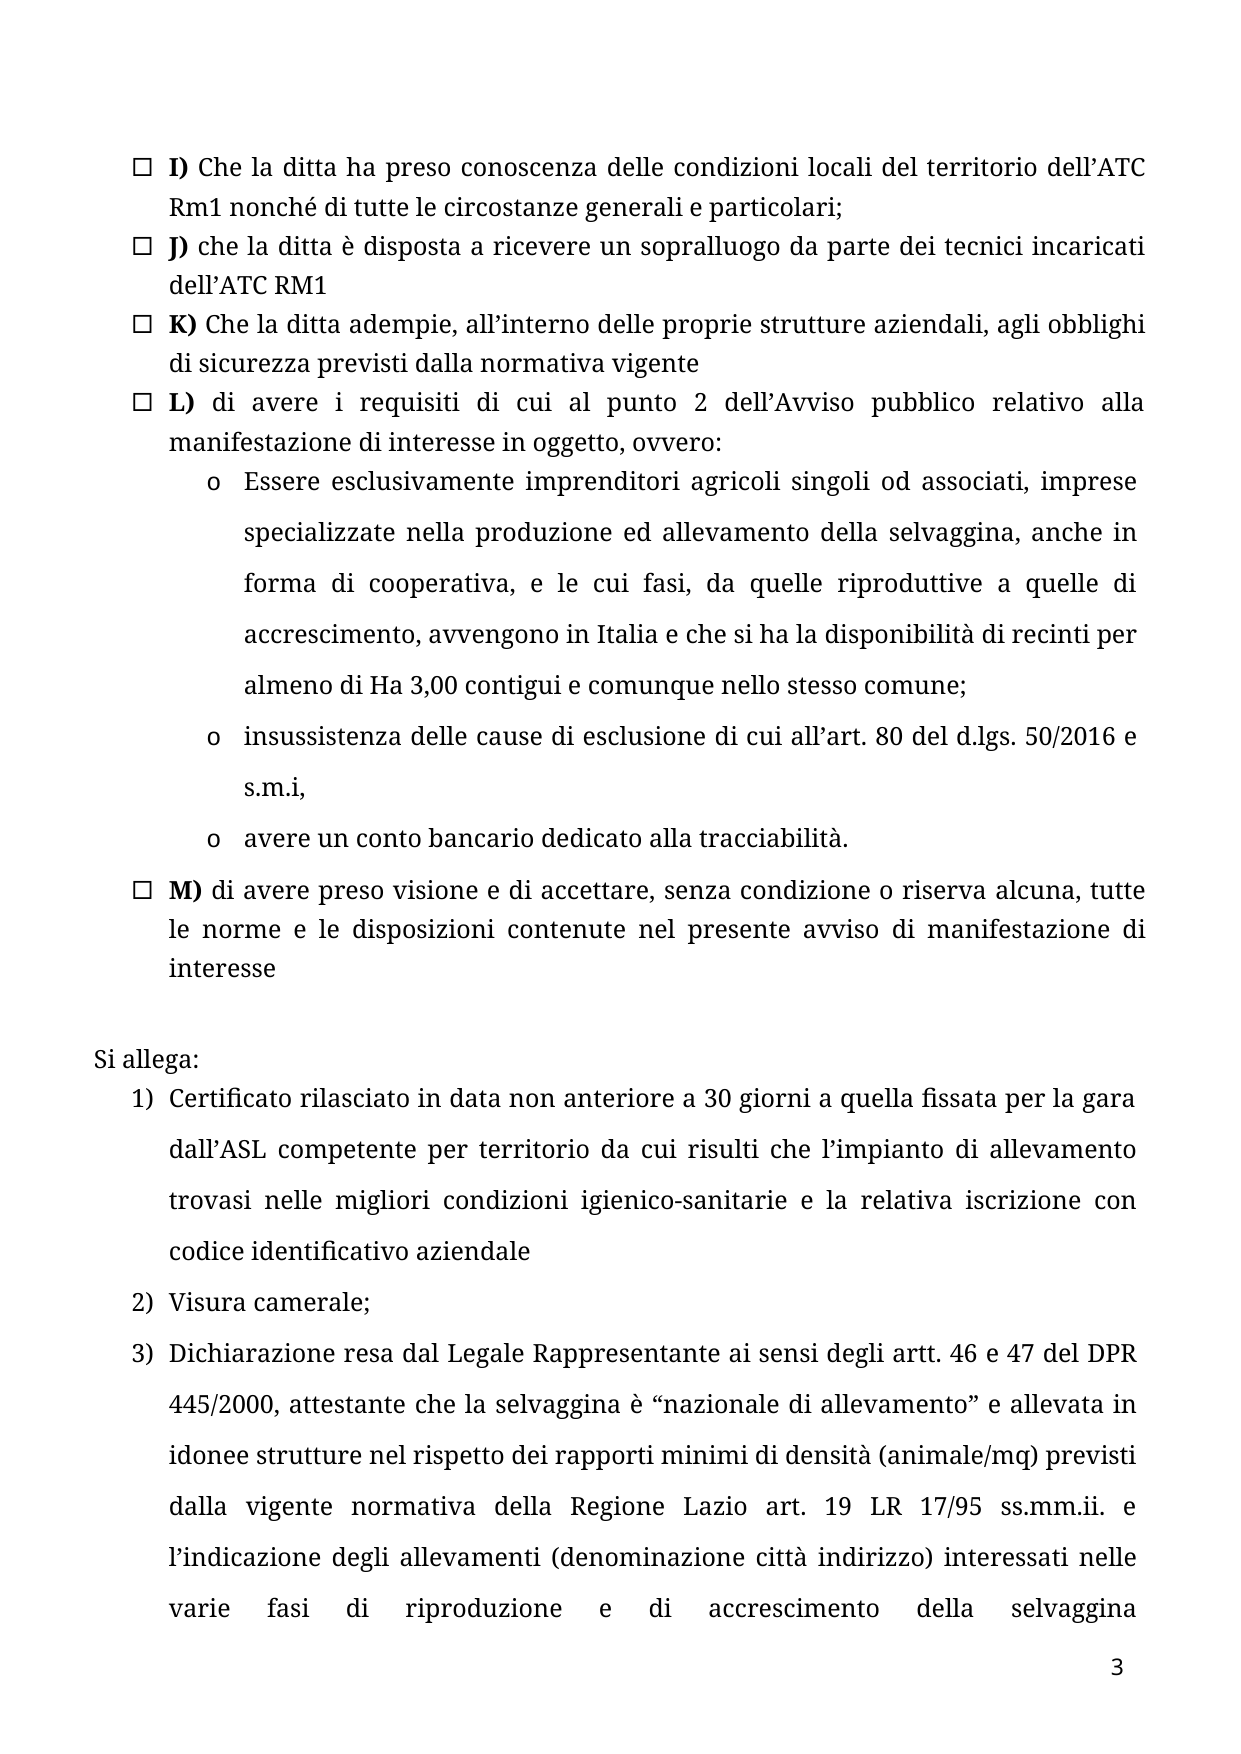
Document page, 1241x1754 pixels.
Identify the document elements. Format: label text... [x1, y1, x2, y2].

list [131, 1336, 1138, 1625]
list M) di avere preso visione e di accettare, senza condizione o riserva alcuna, tutte le norme e le disposizioni contenute nel presente avviso di manifestazione di interesse [131, 872, 1146, 985]
list K) Che la ditta adempie, all’interno delle proprie strutture aziendali, agli obblighi di sicurezza previsti dalla normativa vigente [131, 307, 1146, 380]
list avere un conto bancario dedicato alla tracciabilità. [206, 821, 1138, 855]
list Essere esclusivamente imprenditori agricoli singoli od associati, imprese specializzate nella produzione ed allevamento della selvaggina, anche in forma di cooperativa, e le cui fasi, da quelle riproduttive a quelle di accrescimento, avvengono in Italia e che si ha la disponibilità di recinti per almeno di Ha 3,00 contigui e comunque nello stesso comune; [206, 463, 1138, 702]
list I) Che la ditta ha preso conoscenza delle condizioni locali del territorio dell’ATC Rm1 nonché di tutte le circostanze generali e particolari; [131, 150, 1146, 223]
list Visura camerale; [131, 1285, 1138, 1319]
list L) di avere i requisiti di cui al punto 2 dell’Avviso pubblico relativo alla manifestazione di interesse in oggetto, ovvero: [131, 385, 1146, 458]
text Si allega: [94, 1042, 1146, 1076]
list insussistenza delle cause di esclusione di cui all’art. 80 del d.lgs. 50/2016 e s.m.i, [206, 719, 1138, 804]
list J) che la ditta è disposta a ricevere un sopralluogo da parte dei tecnici incaricati dell’ATC RM1 [131, 228, 1146, 302]
list Certificato rilasciato in data non anteriore a 30 giorni a quella fissata per la gara dall’ASL competente per territorio da cui risulti che l’impianto di allevamento trovasi nelle migliori condizioni igienico-sanitarie e la relativa iscrizione con codice identificativo aziendale [131, 1081, 1138, 1268]
